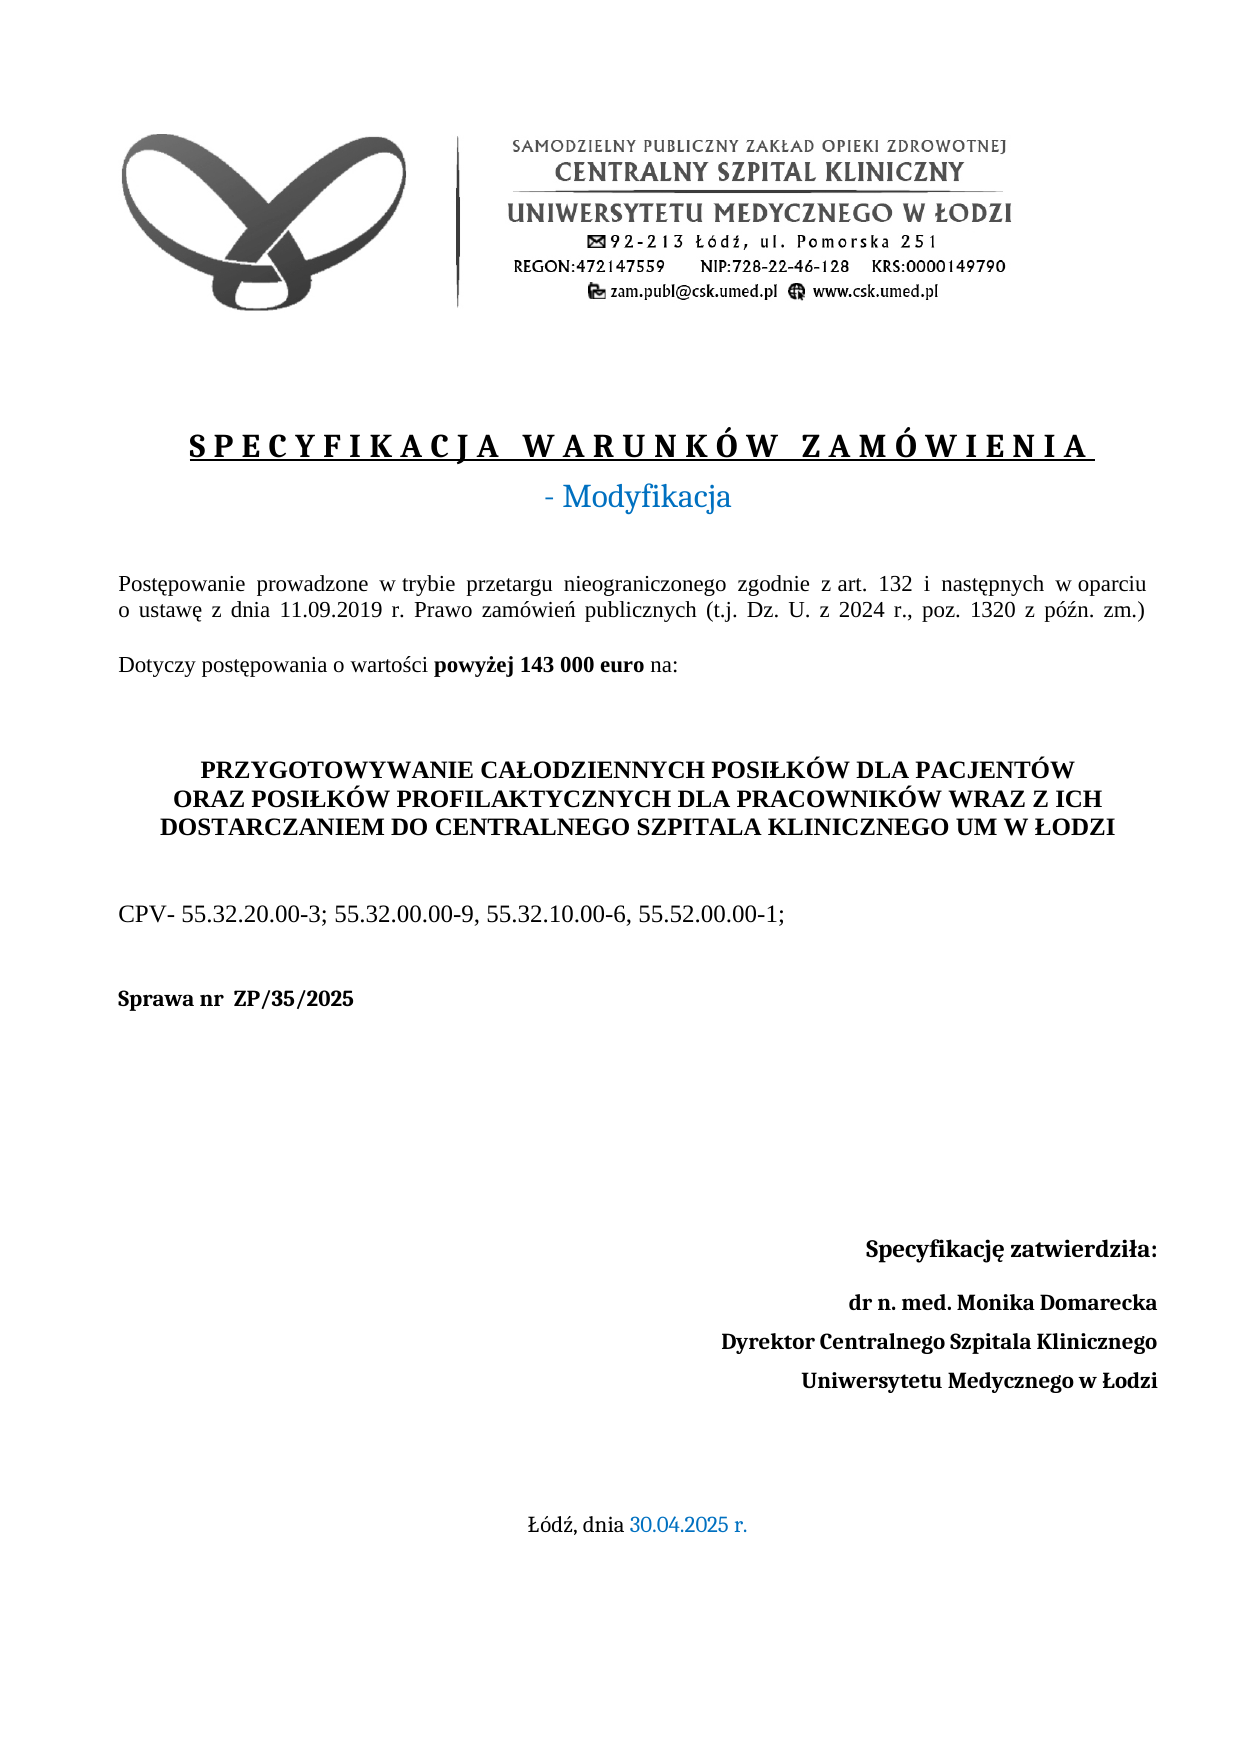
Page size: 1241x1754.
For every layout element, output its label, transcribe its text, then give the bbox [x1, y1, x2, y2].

text Łódź, dnia 30.04.2025 r. [118, 1512, 1157, 1538]
text Dotyczy postępowania o wartości powyżej 143 000 euro na: [118, 651, 1157, 678]
text Sprawa nr ZP/35/2025 [118, 985, 1157, 1012]
text Uniwersytetu Medycznego w Łodzi [118, 1368, 1157, 1394]
picture [118, 130, 1017, 313]
text PRZYGOTOWYWANIE CAŁODZIENNYCH POSIŁKÓW DLA PACJENTÓW ORAZ POSIŁKÓW PROFILAKTYCZNYCH DLA PRACOWNIKÓW WRAZ Z ICH DOSTARCZANIEM DO CENTRALNEGO SZPITALA KLINICZNEGO UM W ŁODZI [118, 755, 1157, 841]
text dr n. med. Monika Domarecka [118, 1290, 1157, 1317]
text Postępowanie prowadzone w trybie przetargu nieograniczonego zgodnie z art. 132 i następnych w oparciu o ustawę z dnia 11.09.2019 r. Prawo zamówień publicznych (t.j. Dz. U. z 2024 r., poz. 1320 z późn. zm.) [118, 570, 1157, 651]
text SPECYFIKACJA WARUNKÓW ZAMÓWIENIA [118, 427, 1157, 465]
text - Modyfikacja [118, 478, 1157, 516]
text CPV- 55.32.20.00-3; 55.32.00.00-9, 55.32.10.00-6, 55.52.00.00-1; [118, 899, 1157, 928]
text Specyfikację zatwierdziła: [118, 1234, 1157, 1263]
text Dyrektor Centralnego Szpitala Klinicznego [118, 1329, 1157, 1355]
